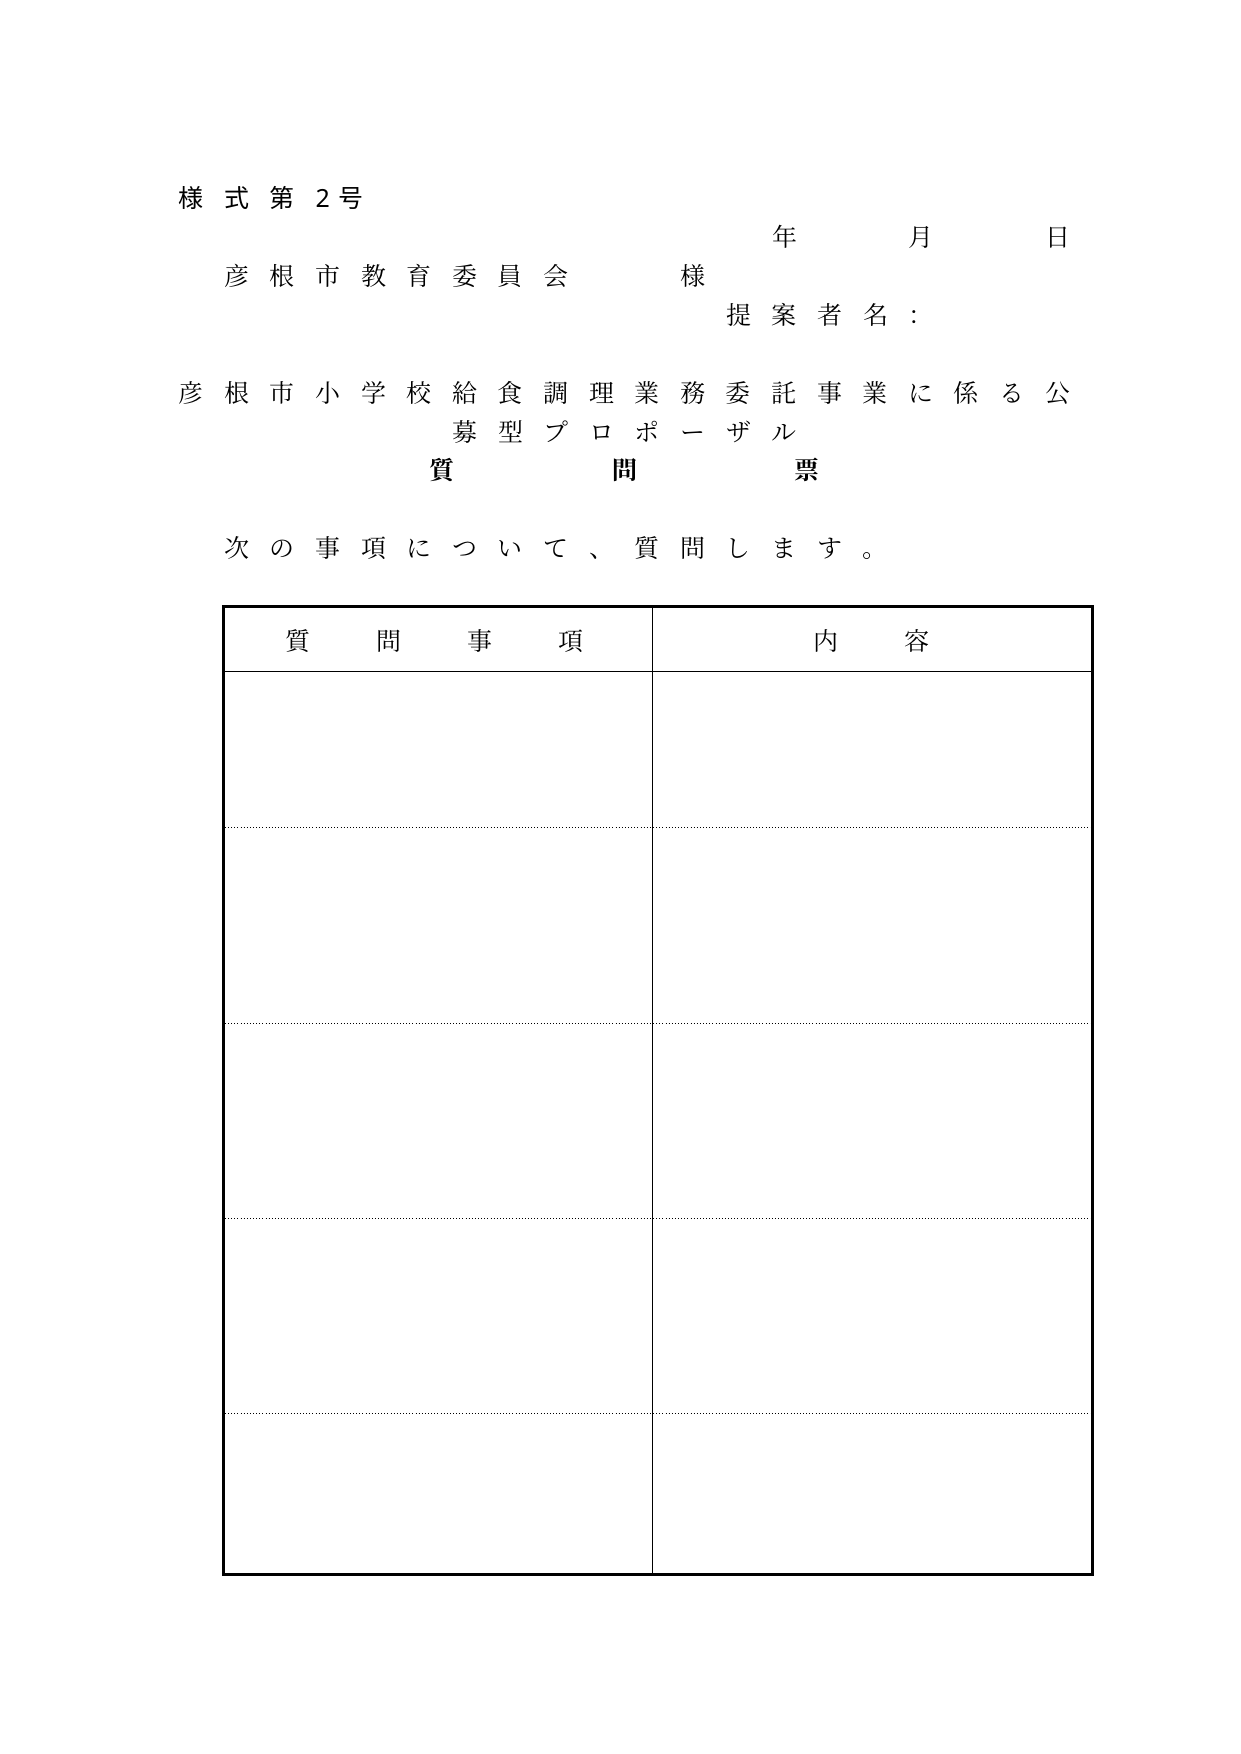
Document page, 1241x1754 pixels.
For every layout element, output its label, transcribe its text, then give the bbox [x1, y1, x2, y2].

text 彦根市教育委員会 様 [178, 255, 1091, 294]
table_header 内 容 [653, 608, 1091, 671]
table_cell [225, 1023, 652, 1218]
table_cell [653, 827, 1091, 1022]
text 彦根市小学校給食調理業務委託事業に係る公募型プロポーザル [178, 372, 1091, 449]
table_cell [225, 672, 652, 827]
table_cell [225, 1218, 652, 1413]
table_cell [653, 1023, 1091, 1218]
text 次の事項について、質問します。 [178, 527, 1091, 566]
table_cell [225, 1413, 652, 1573]
table_header 質 問 事 項 [225, 608, 652, 671]
table_cell [653, 1218, 1091, 1413]
text 質 問 票 [178, 449, 1091, 488]
text 提案者名： [616, 294, 1091, 333]
text 様式第2号 [178, 178, 1091, 216]
text 年 月 日 [178, 216, 1091, 255]
table_cell [653, 1413, 1091, 1573]
table_cell [225, 827, 652, 1022]
table_cell [653, 672, 1091, 827]
